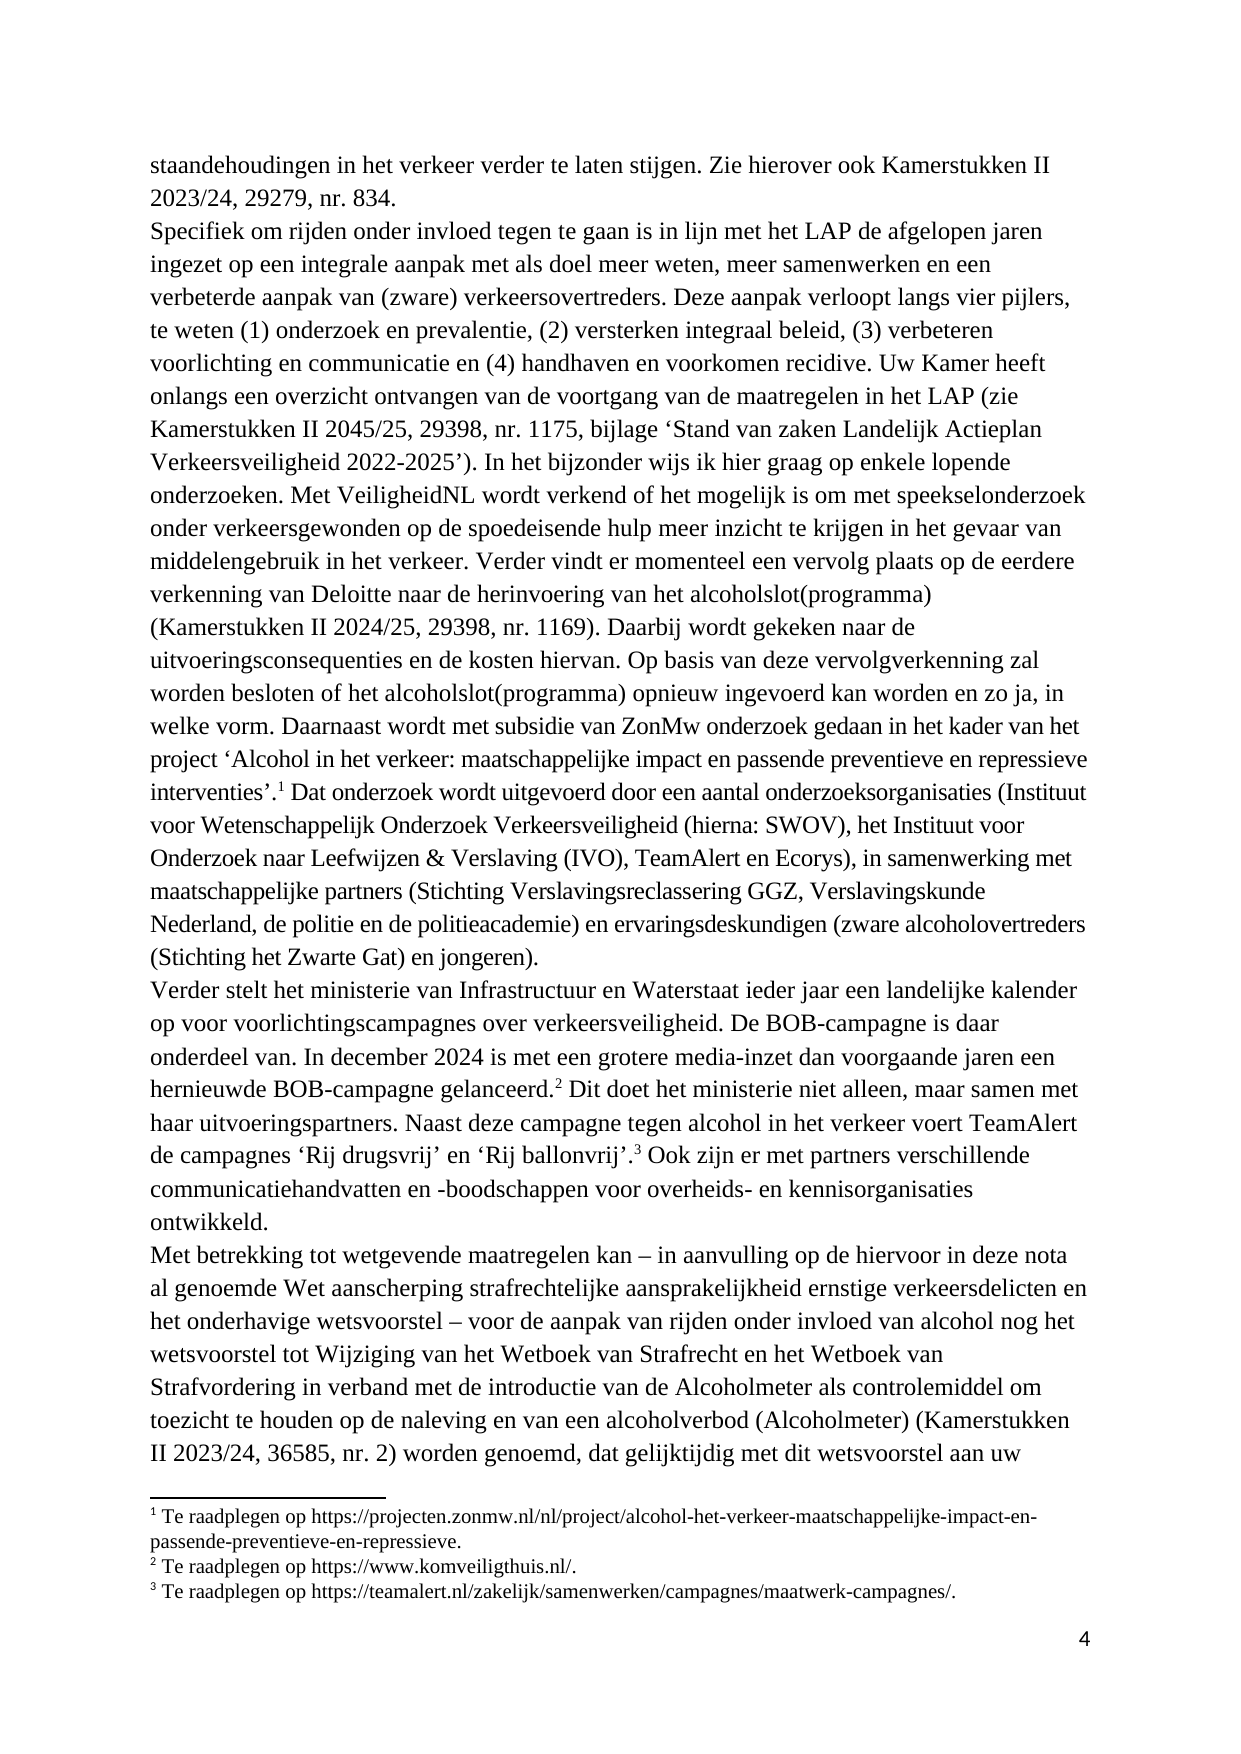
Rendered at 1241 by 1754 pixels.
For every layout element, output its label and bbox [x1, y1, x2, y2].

text [150, 150, 1090, 1467]
